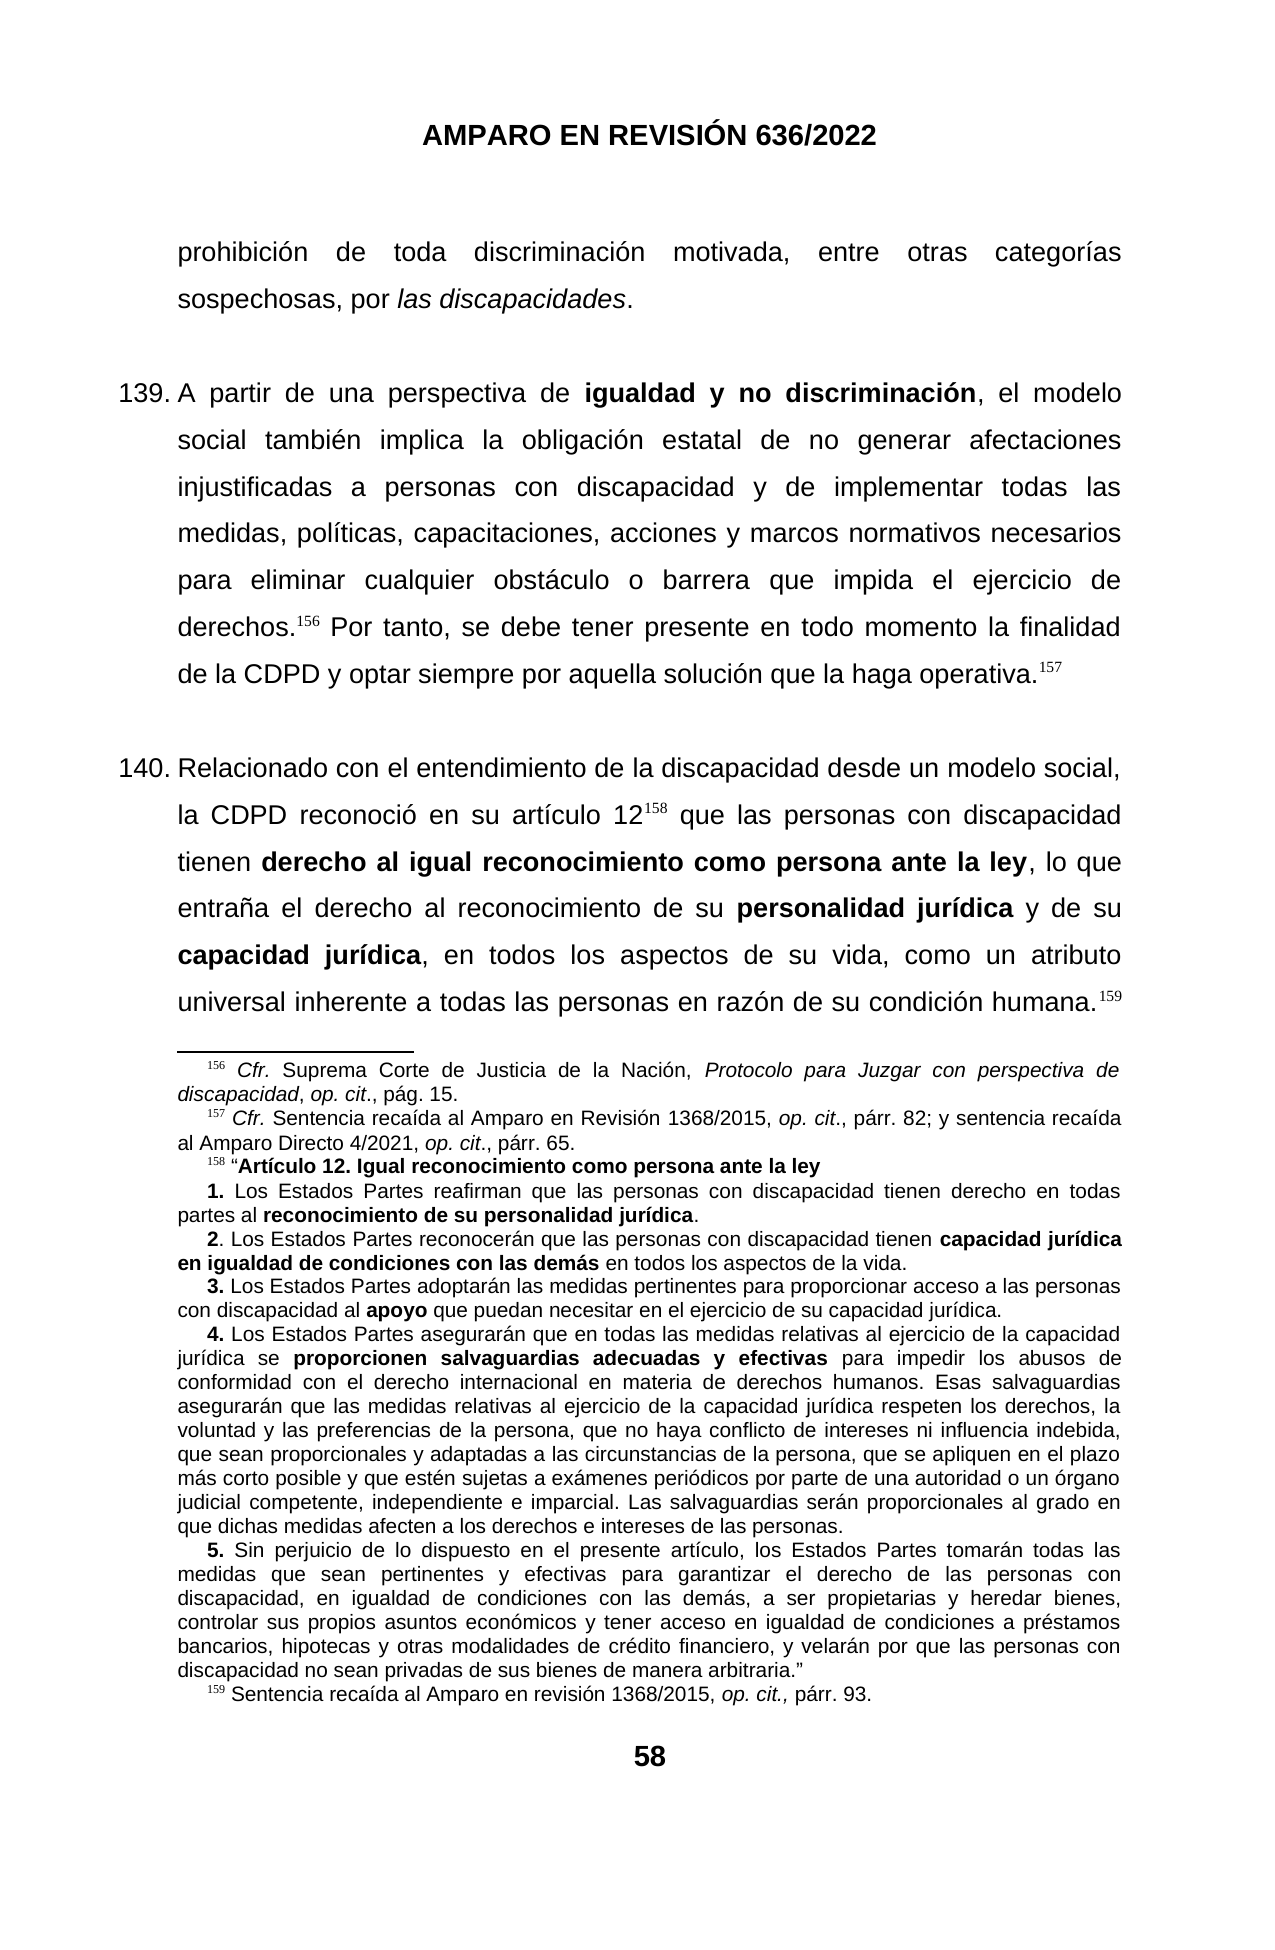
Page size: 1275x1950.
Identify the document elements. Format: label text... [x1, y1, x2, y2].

list Relacionado con el entendimiento de la discapacidad desde un modelo social, la CDPD reconoció en su artículo 12 que las personas con discapacidad tienen derecho al igual reconocimiento como persona ante la ley, lo que entraña el derecho al reconocimiento de su personalidad jurídica y de su capacidad jurídica, en todos los aspectos de su vida, como un atributo universal inherente a todas las personas en razón de su condición humana. La importancia de ello es tal que ha sido identificado como el “corazón” de la Convención y como el eje que debe guiar el cambio de paradigma en el tratamiento de los derechos de personas con discapacidad. [118, 752, 1122, 1017]
list Esta Primera Sala ha sostenido que “la regulación jurídica internacional y nacional sobre personas con discapacidad tiene como última finalidad evitar la discriminación y propiciar la inclusión, por lo que el análisis de toda normativa que aborde el tema de las personas con discapacidad debe hacerse siempre desde la perspectiva de los principios de igualdad y no discriminación. Dichos principios son transversales y deben ser el eje en la interpretación que se haga de las normas que incidan en los derechos de las personas con discapacidad”. Lo anterior es reconocido por el artículo 1º de la Constitución General, en cuyo contenido se establece expresamente la prohibición de toda discriminación motivada, entre otras categorías sospechosas, por las discapacidades. [118, 236, 1122, 314]
list A partir de una perspectiva de igualdad y no discriminación, el modelo social también implica la obligación estatal de no generar afectaciones injustificadas a personas con discapacidad y de implementar todas las medidas, políticas, capacitaciones, acciones y marcos normativos necesarios para eliminar cualquier obstáculo o barrera que impida el ejercicio de derechos. Por tanto, se debe tener presente en todo momento la finalidad de la CDPD y optar siempre por aquella solución que la haga operativa. [118, 377, 1122, 689]
